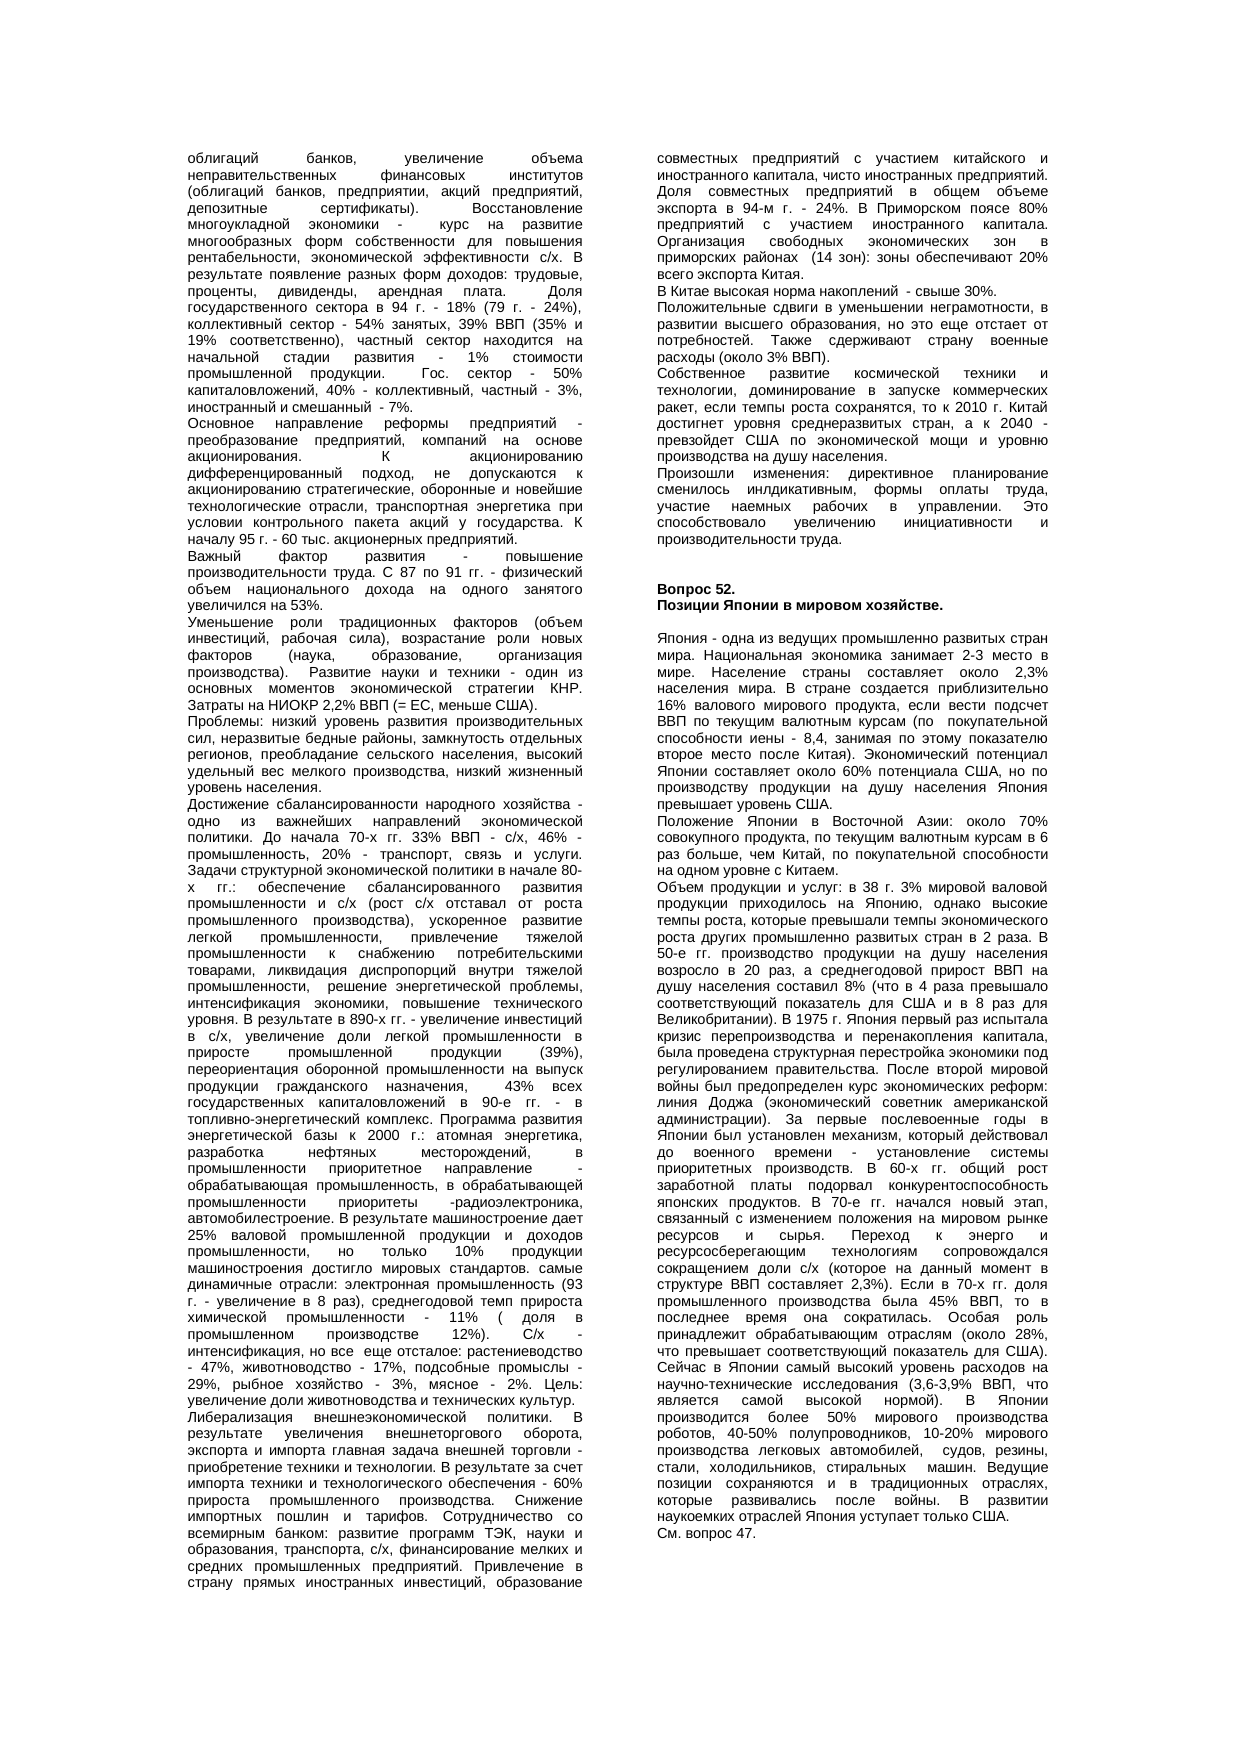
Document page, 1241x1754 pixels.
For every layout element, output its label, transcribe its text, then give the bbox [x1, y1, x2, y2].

text Позиции Японии в мировом хозяйстве. [657, 597, 1048, 614]
text См. вопрос 47. [657, 1525, 1048, 1541]
text Япония - одна из ведущих промышленно развитых стран мира. Национальная экономика занимает 2-3 место в мире. Население страны составляет около 2,3% населения мира. В стране создается приблизительно 16% валового мирового продукта, если вести подсчет ВВП по текущим валютным курсам (по покупательной способности иены - 8,4, занимая по этому показателю второе место после Китая). Экономический потенциал Японии составляет около 60% потенциала США, но по производству продукции на душу населения Япония превышает уровень США. [657, 630, 1048, 812]
text В Китае высокая норма накоплений - свыше 30%. [657, 282, 1048, 299]
text Произошли изменения: директивное планирование сменилось инлдикативным, формы оплаты труда, участие наемных рабочих в управлении. Это способствовало увеличению инициативности и производительности труда. [657, 465, 1048, 547]
text Достижение сбалансированности народного хозяйства - одно из важнейших направлений экономической политики. До начала 70-х гг. 33% ВВП - с/х, 46% - промышленность, 20% - транспорт, связь и услуги. Задачи структурной экономической политики в начале 80-х гг.: обеспечение сбалансированного развития промышленности и с/х (рост с/х отставал от роста промышленного производства), ускоренное развитие легкой промышленности, привлечение тяжелой промышленности к снабжению потребительскими товарами, ликвидация диспропорций внутри тяжелой промышленности, решение энергетической проблемы, интенсификация экономики, повышение технического уровня. В результате в 890-х гг. - увеличение инвестиций в с/х, увеличение доли легкой промышленности в приросте промышленной продукции (39%), переориентация оборонной промышленности на выпуск продукции гражданского назначения, 43% всех государственных капиталовложений в 90-е гг. - в топливно-энергетический комплекс. Программа развития энергетической базы к 2000 г.: атомная энергетика, разработка нефтяных месторождений, в промышленности приоритетное направление - обрабатывающая промышленность, в обрабатывающей промышленности приоритеты -радиоэлектроника, автомобилестроение. В результате машиностроение дает 25% валовой промышленной продукции и доходов промышленности, но только 10% продукции машиностроения достигло мировых стандартов. самые динамичные отрасли: электронная промышленность (93 г. - увеличение в 8 раз), среднегодовой темп прироста химической промышленности - 11% ( доля в промышленном производстве 12%). С/х - интенсификация, но все еще отсталое: растениеводство - 47%, животноводство - 17%, подсобные промыслы - 29%, рыбное хозяйство - 3%, мясное - 2%. Цель: увеличение доли животноводства и технических культур. [187, 796, 583, 1409]
text Собственное развитие космической техники и технологии, доминирование в запуске коммерческих ракет, если темпы роста сохранятся, то к 2010 г. Китай достигнет уровня среднеразвитых стран, а к 2040 - превзойдет США по экономической мощи и уровню производства на душу населения. [657, 365, 1048, 465]
text Важный фактор развития - повышение производительности труда. С 87 по 91 гг. - физический объем национального дохода на одного занятого увеличился на 53%. [187, 547, 583, 614]
text Положительные сдвиги в уменьшении неграмотности, в развитии высшего образования, но это еще отстает от потребностей. Также сдерживают страну военные расходы (около 3% ВВП). [657, 299, 1048, 365]
text Проблемы: низкий уровень развития производительных сил, неразвитые бедные районы, замкнутость отдельных регионов, преобладание сельского населения, высокий удельный вес мелкого производства, низкий жизненный уровень населения. [187, 713, 583, 796]
text Объем продукции и услуг: в 38 г. 3% мировой валовой продукции приходилось на Японию, однако высокие темпы роста, которые превышали темпы экономического роста других промышленно развитых стран в 2 раза. В 50-е гг. производство продукции на душу населения возросло в 20 раз, а среднегодовой прирост ВВП на душу населения составил 8% (что в 4 раза превышало соответствующий показатель для США и в 8 раз для Великобритании). В 1975 г. Япония первый раз испытала кризис перепроизводства и перенакопления капитала, была проведена структурная перестройка экономики под регулированием правительства. После второй мировой войны был предопределен курс экономических реформ: линия Доджа (экономический советник американской администрации). За первые послевоенные годы в Японии был установлен механизм, который действовал до военного времени - установление системы приоритетных производств. В 60-х гг. общий рост заработной платы подорвал конкурентоспособность японских продуктов. В 70-е гг. начался новый этап, связанный с изменением положения на мировом рынке ресурсов и сырья. Переход к энерго и ресурсосберегающим технологиям сопровождался сокращением доли с/х (которое на данный момент в структуре ВВП составляет 2,3%). Если в 70-х гг. доля промышленного производства была 45% ВВП, то в последнее время она сократилась. Особая роль принадлежит обрабатывающим отраслям (около 28%, что превышает соответствующий показатель для США). Сейчас в Японии самый высокий уровень расходов на научно-технические исследования (3,6-3,9% ВВП, что является самой высокой нормой). В Японии производится более 50% мирового производства роботов, 40-50% полупроводников, 10-20% мирового производства легковых автомобилей, судов, резины, стали, холодильников, стиральных машин. Ведущие позиции сохраняются и в традиционных отраслях, которые развивались после войны. В развитии наукоемких отраслей Япония уступает только США. [657, 879, 1048, 1525]
text Либерализация внешнеэкономической политики. В результате увеличения внешнеторгового оборота, экспорта и импорта главная задача внешней торговли - приобретение техники и технологии. В результате за счет импорта техники и технологического обеспечения - 60% прироста промышленного производства. Снижение импортных пошлин и тарифов. Сотрудничество со всемирным банком: развитие программ ТЭК, науки и образования, транспорта, с/х, финансирование мелких и средних промышленных предприятий. Привлечение в страну прямых иностранных инвестиций, образование совместных предприятий с участием китайского и иностранного капитала, чисто иностранных предприятий. Доля совместных предприятий в общем объеме экспорта в 94-м г. - 24%. В Приморском поясе 80% предприятий с участием иностранного капитала. Организация свободных экономических зон в приморских районах (14 зон): зоны обеспечивают 20% всего экспорта Китая. [187, 1409, 583, 1591]
text Основное направление реформы предприятий - преобразование предприятий, компаний на основе акционирования. К акционированию дифференцированный подход, не допускаются к акционированию стратегические, оборонные и новейшие технологические отрасли, транспортная энергетика при условии контрольного пакета акций у государства. К началу 95 г. - 60 тыс. акционерных предприятий. [187, 415, 583, 547]
text Вопрос 52. [657, 581, 1048, 597]
text Уменьшение роли традиционных факторов (объем инвестиций, рабочая сила), возрастание роли новых факторов (наука, образование, организация производства). Развитие науки и техники - один из основных моментов экономической стратегии КНР. Затраты на НИОКР 2,2% ВВП (= ЕС, меньше США). [187, 614, 583, 713]
text Положение Японии в Восточной Азии: около 70% совокупного продукта, по текущим валютным курсам в 6 раз больше, чем Китай, по покупательной способности на одном уровне с Китаем. [657, 812, 1048, 879]
